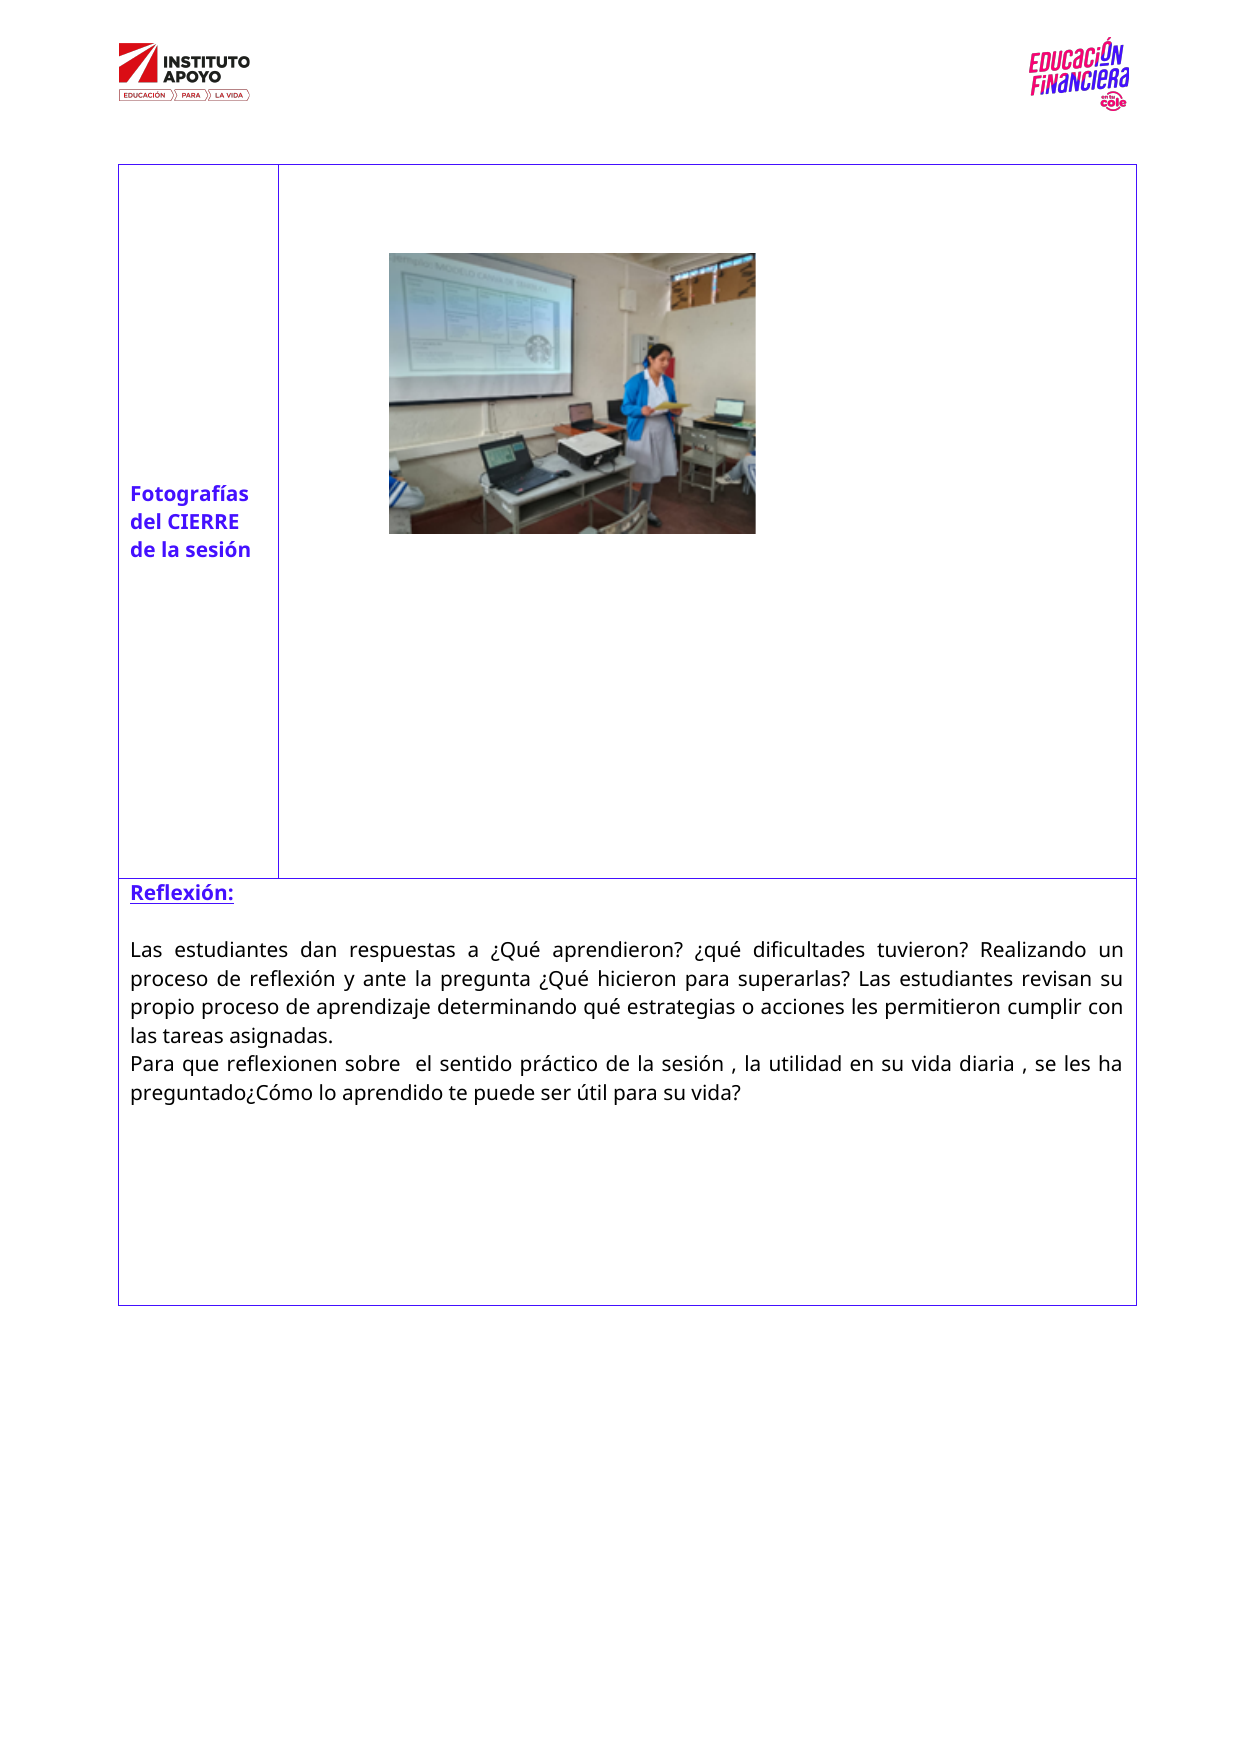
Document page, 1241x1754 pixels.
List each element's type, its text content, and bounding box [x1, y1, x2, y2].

picture [119, 43, 250, 101]
table_cell Reflexión: Las estudiantes dan respuestas a ¿Qué aprendieron? ¿qué dificultades tuvieron? Realizando un proceso de reflexión y ante la pregunta ¿Qué hicieron para superarlas? Las estudiantes revisan su propio proceso de aprendizaje determinando qué estrategias o acciones les permitieron cumplir con las tareas asignadas. Para que reflexionen sobre el sentido práctico de la sesión , la utilidad en su vida diaria , se les ha preguntado¿Cómo lo aprendido te puede ser útil para su vida? [119, 879, 1136, 1304]
table_header [279, 165, 1136, 877]
table_header Fotografías del CIERRE de la sesión [119, 165, 278, 877]
picture [1029, 37, 1129, 111]
picture [386, 253, 755, 531]
